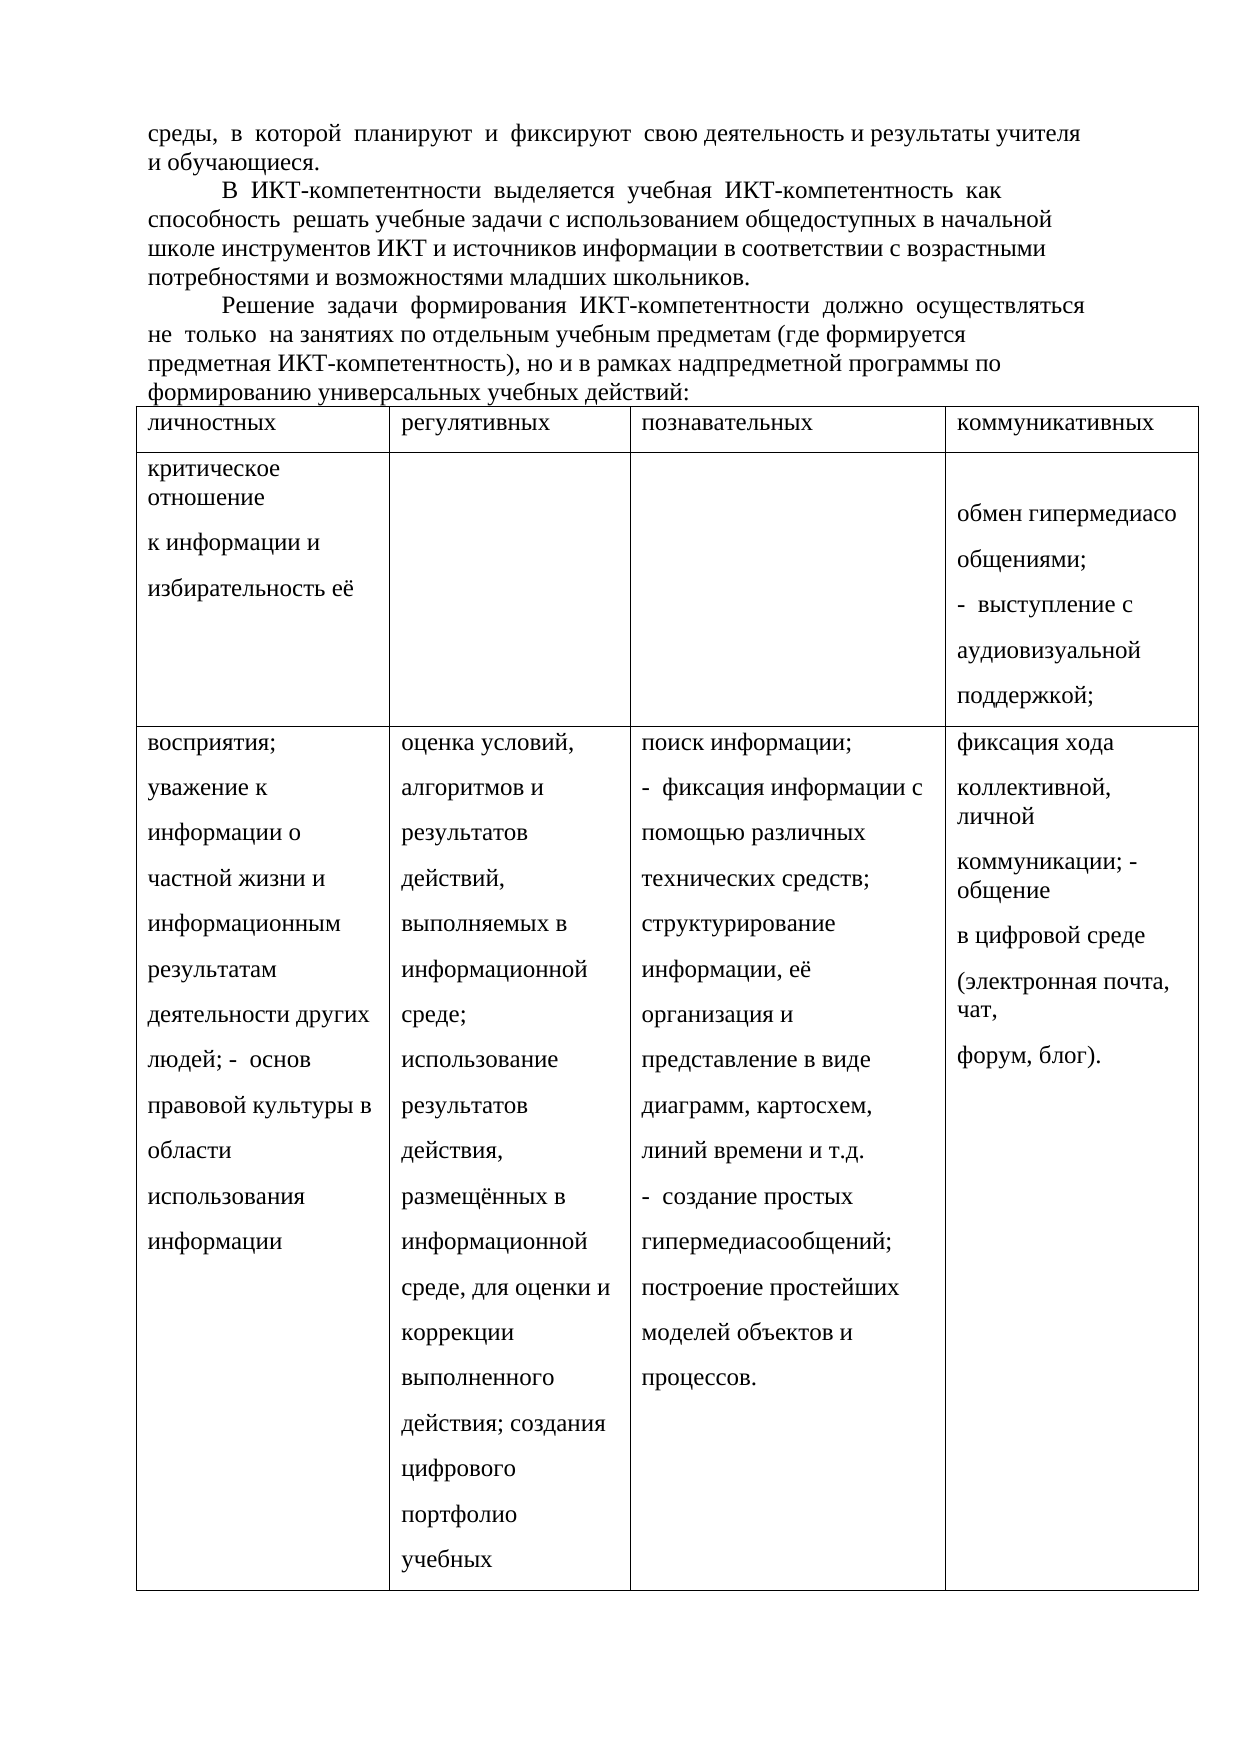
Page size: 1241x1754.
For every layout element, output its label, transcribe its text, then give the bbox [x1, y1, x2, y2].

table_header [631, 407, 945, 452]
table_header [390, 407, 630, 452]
text В ИКТ-компетентности выделяется учебная ИКТ-компетентность как способность решать учебные задачи с использованием общедоступных в начальной школе инструментов ИКТ и источников информации в соответствии с возрастными потребностями и возможностями младших школьников. [148, 176, 1092, 291]
text Решение задачи формирования ИКТ-компетентности должно осуществляться не только на занятиях по отдельным учебным предметам (где формируется предметная ИКТ-компетентность), но и в рамках надпредметной программы по формированию универсальных учебных действий: [148, 291, 1092, 406]
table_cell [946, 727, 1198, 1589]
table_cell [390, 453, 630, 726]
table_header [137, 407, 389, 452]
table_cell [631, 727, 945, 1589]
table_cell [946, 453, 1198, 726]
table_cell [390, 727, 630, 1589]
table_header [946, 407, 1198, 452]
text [148, 118, 1092, 176]
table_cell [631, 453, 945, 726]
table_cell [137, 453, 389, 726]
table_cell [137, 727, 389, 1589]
